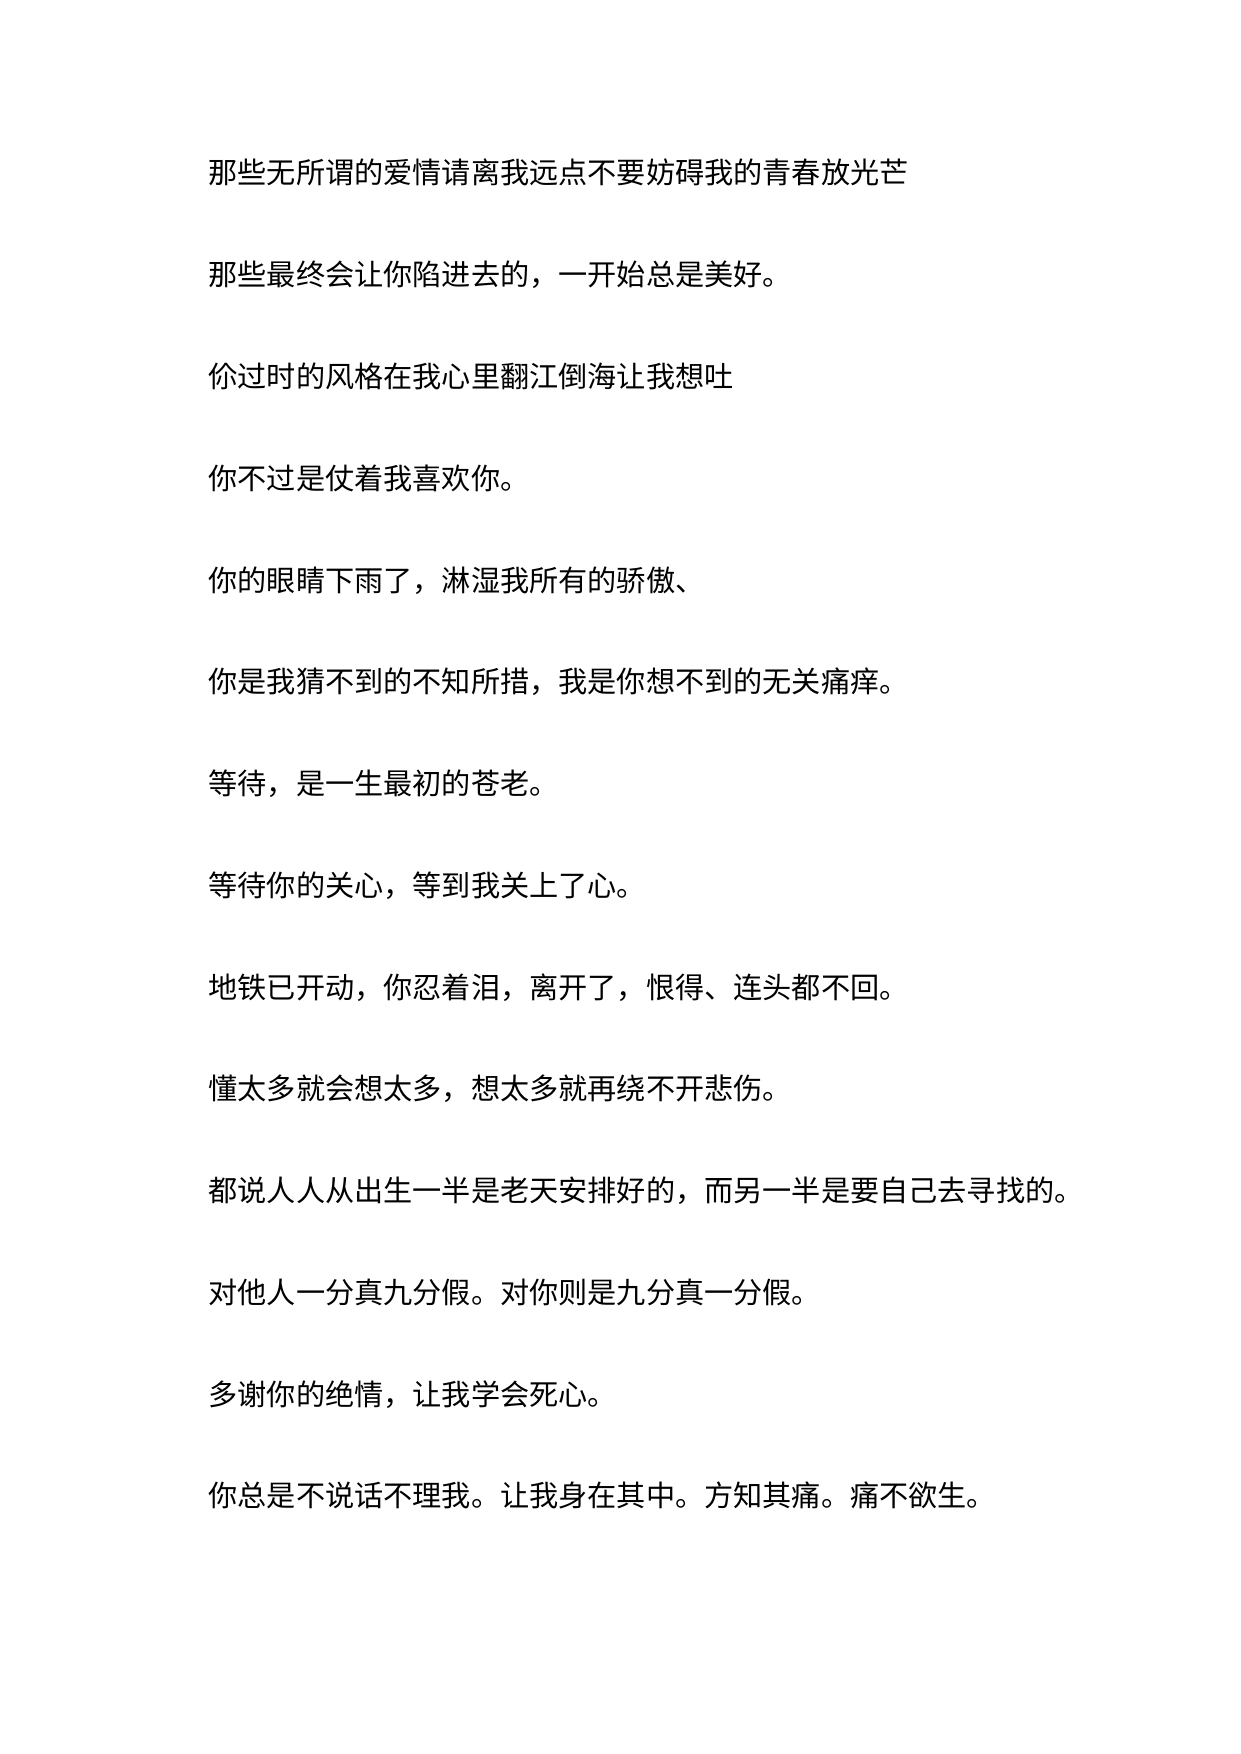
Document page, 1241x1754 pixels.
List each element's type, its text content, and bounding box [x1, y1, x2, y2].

text 你不过是仗着我喜欢你。 [150, 455, 1090, 498]
text 等待你的关心，等到我关上了心。 [150, 862, 1090, 905]
text 那些最终会让你陷进去的，一开始总是美好。 [150, 252, 1090, 294]
text 等待，是一生最初的苍老。 [150, 761, 1090, 803]
text 多谢你的绝情，让我学会死心。 [150, 1371, 1090, 1413]
text 你是我猜不到的不知所措，我是你想不到的无关痛痒。 [150, 659, 1090, 701]
text 都说人人从出生一半是老天安排好的，而另一半是要自己去寻找的。 [150, 1168, 1090, 1210]
text 你总是不说话不理我。让我身在其中。方知其痛。痛不欲生。 [150, 1473, 1090, 1515]
text 懂太多就会想太多，想太多就再绕不开悲伤。 [150, 1066, 1090, 1108]
text 地铁已开动，你忍着泪，离开了，恨得、连头都不回。 [150, 964, 1090, 1006]
text 那些无所谓的爱情请离我远点不要妨碍我的青春放光芒 [150, 150, 1090, 192]
text 你的眼睛下雨了，淋湿我所有的骄傲、 [150, 557, 1090, 599]
text 伱过时的风格在我心里翻江倒海让我想吐 [150, 353, 1090, 396]
text 对他人一分真九分假。对你则是九分真一分假。 [150, 1269, 1090, 1312]
